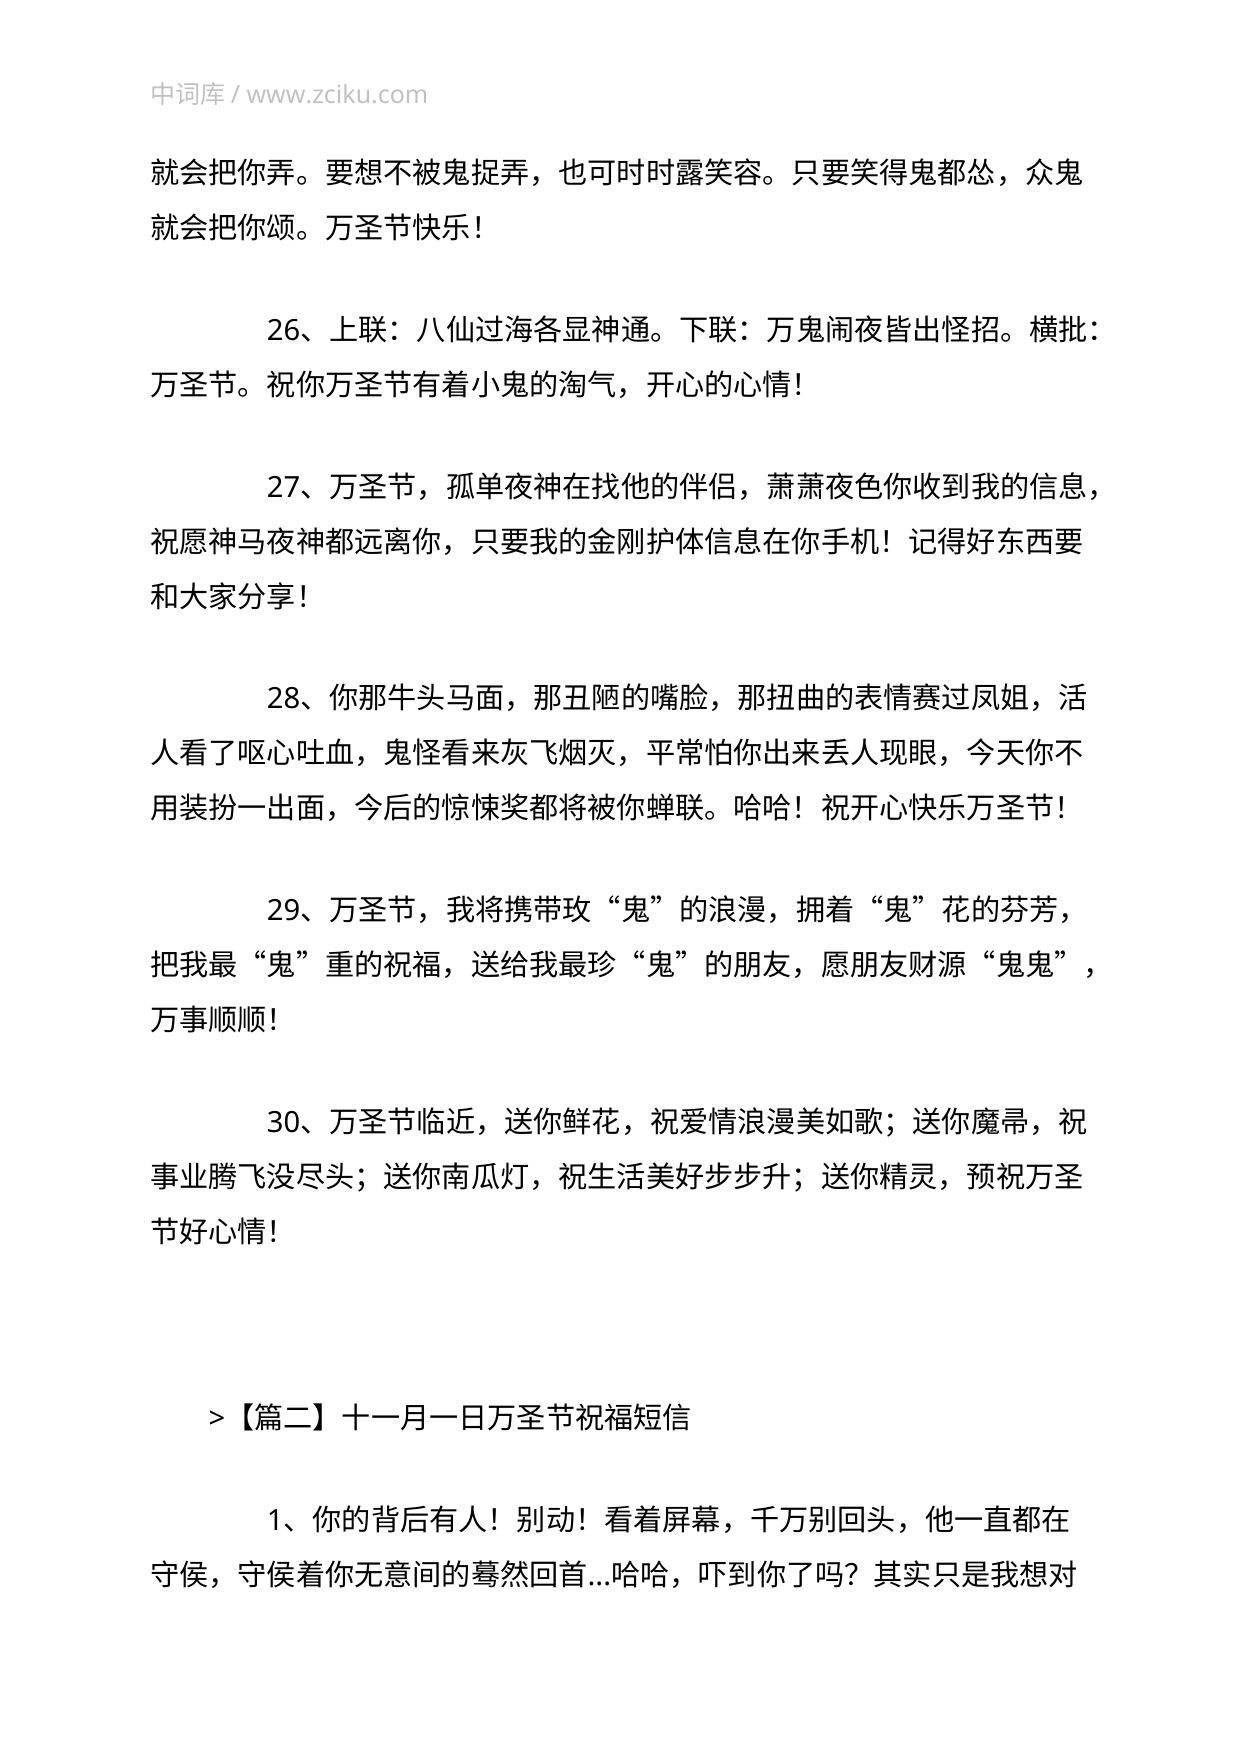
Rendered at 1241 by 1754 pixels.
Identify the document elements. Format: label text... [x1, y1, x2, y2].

text 27、万圣节，孤单夜神在找他的伴侣，萧萧夜色你收到我的信息，祝愿神马夜神都远离你，只要我的金刚护体信息在你手机！记得好东西要和大家分享！ [150, 463, 1090, 616]
text 30、万圣节临近，送你鲜花，祝爱情浪漫美如歌；送你魔帚，祝事业腾飞没尽头；送你南瓜灯，祝生活美好步步升；送你精灵，预祝万圣节好心情！ [150, 1098, 1090, 1251]
text 28、你那牛头马面，那丑陋的嘴脸，那扭曲的表情赛过凤姐，活人看了呕心吐血，鬼怪看来灰飞烟灭，平常怕你出来丢人现眼，今天你不用装扮一出面，今后的惊悚奖都将被你蝉联。哈哈！祝开心快乐万圣节！ [150, 675, 1090, 827]
text >【篇二】十一月一日万圣节祝福短信 [150, 1394, 1090, 1437]
text 26、上联：八仙过海各显神通。下联：万鬼闹夜皆出怪招。横批：万圣节。祝你万圣节有着小鬼的淘气，开心的心情！ [150, 307, 1090, 404]
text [150, 150, 1090, 247]
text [150, 1496, 1090, 1594]
text 29、万圣节，我将携带玫“鬼”的浪漫，拥着“鬼”花的芬芳，把我最“鬼”重的祝福，送给我最珍“鬼”的朋友，愿朋友财源“鬼鬼”，万事顺顺！ [150, 887, 1090, 1039]
